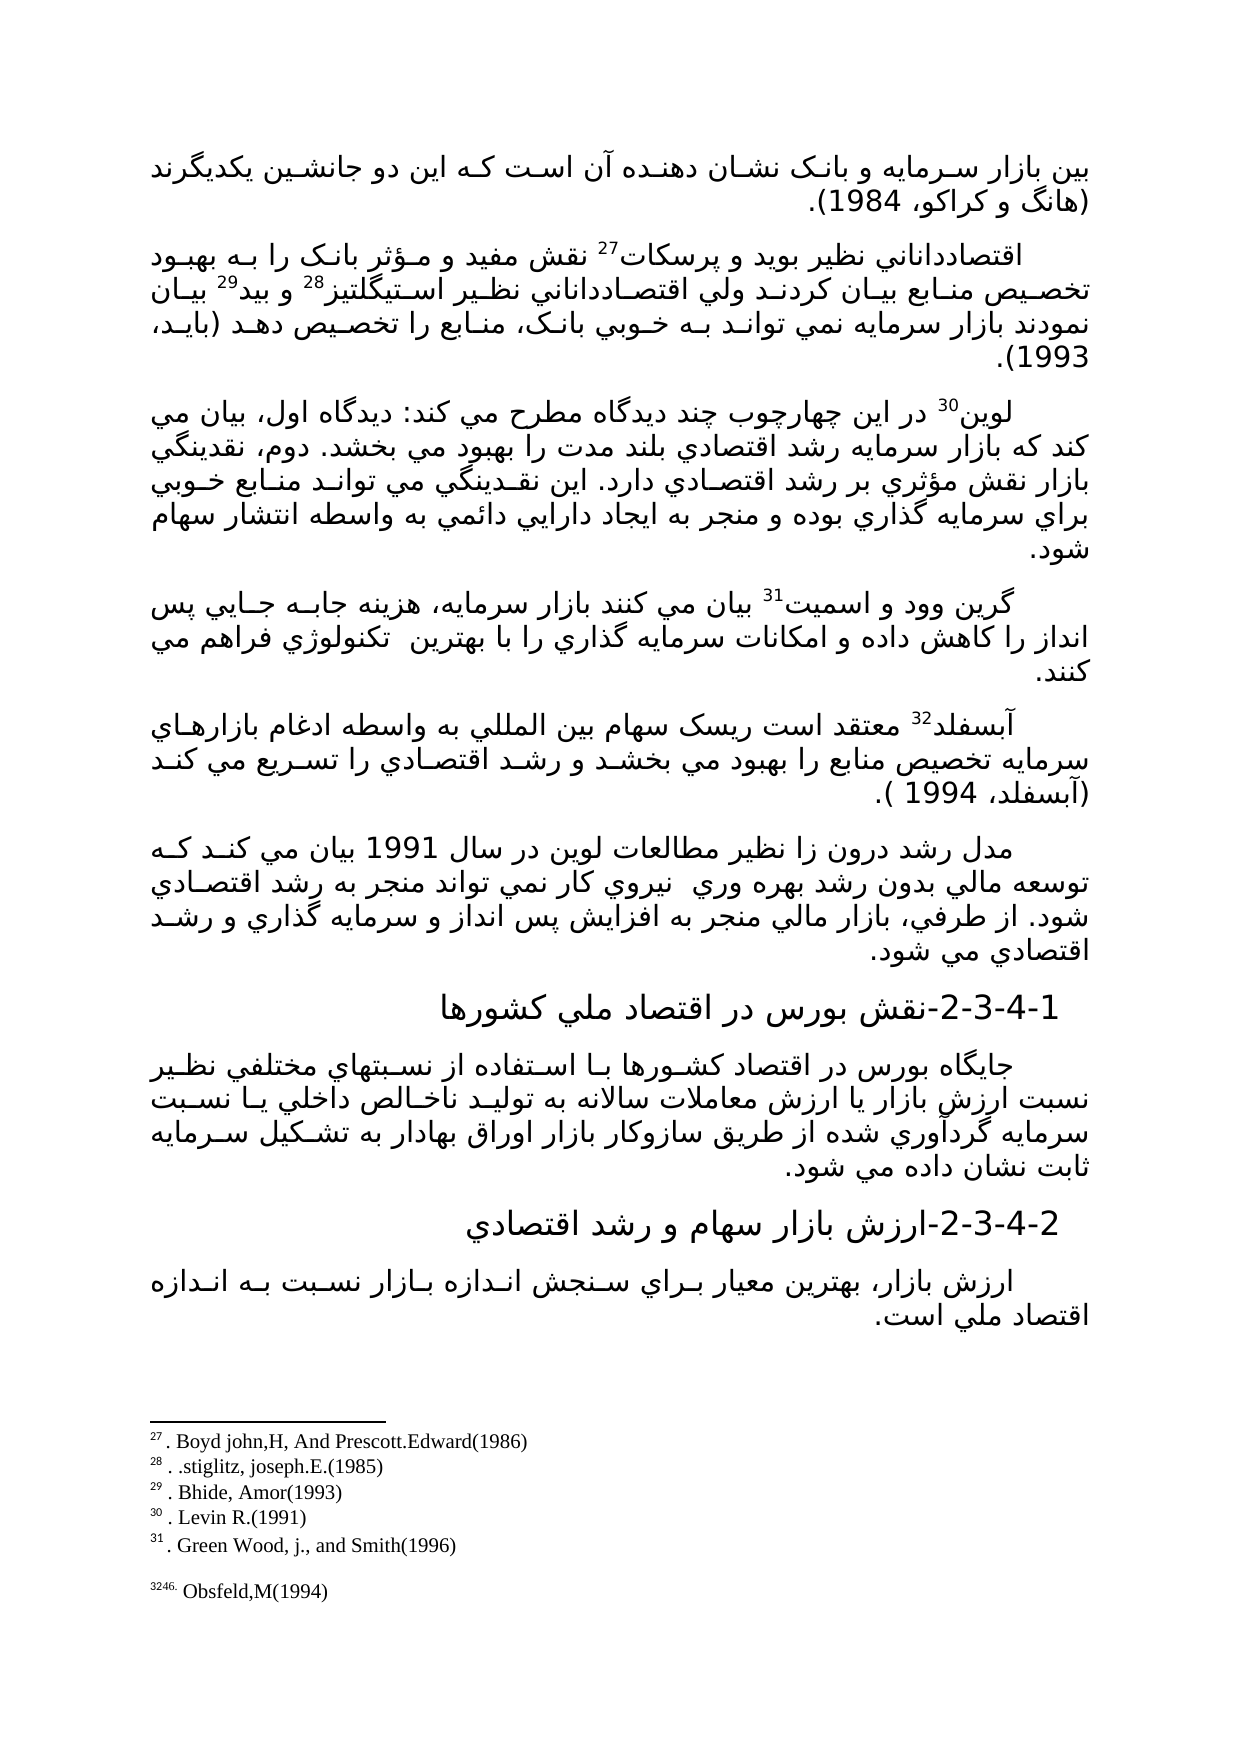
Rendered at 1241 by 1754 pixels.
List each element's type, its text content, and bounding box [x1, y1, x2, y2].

text 2-3-4-1-نقش بورس در اقتصاد ملي کشورها [150, 988, 1090, 1027]
text جايگاه بورس در اقتصاد کشورها با استفاده از نسبتهاي مختلفي نظير نسبت ارزش بازار يا ارزش معاملات سالانه به توليد ناخالص داخلي يا نسبت سرمايه گردآوري شده از طريق سازوکار بازار اوراق بهادار به تشکيل سرمايه ثابت نشان داده مي شود. [150, 1048, 1090, 1184]
text اقتصادداناني نظير بويد و پرسکات نقش مفيد و مؤثر بانک را به بهبود تخصيص منابع بيان کردند ولي اقتصادداناني نظير استيگلتيز و بيد بيان نمودند بازار سرمايه نمي تواند به خوبي بانک، منابع را تخصيص دهد (بايد، 1993). [150, 239, 1090, 374]
text لوين در اين چهارچوب چند ديدگاه مطرح مي کند: ديدگاه اول، بيان مي کند که بازار سرمايه رشد اقتصادي بلند مدت را بهبود مي بخشد. دوم، نقدينگي بازار نقش مؤثري بر رشد اقتصادي دارد. اين نقدينگي مي تواند منابع خوبي براي سرمايه گذاري بوده و منجر به ايجاد دارايي دائمي به واسطه انتشار سهام شود. [150, 395, 1090, 565]
text گرين وود و اسميت بيان مي کنند بازار سرمايه، هزينه جابه جايي پس انداز را کاهش داده و امکانات سرمايه گذاري را با بهترين تکنولوژي فراهم مي کنند. [150, 586, 1090, 688]
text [150, 150, 1090, 218]
text مدل رشد درون زا نظير مطالعات لوين در سال 1991 بيان مي کند که توسعه مالي بدون رشد بهره وري نيروي کار نمي تواند منجر به رشد اقتصادي شود. از طرفي، بازار مالي منجر به افزايش پس انداز و سرمايه گذاري و رشد اقتصادي مي شود. [150, 831, 1090, 967]
text ارزش بازار، بهترين معيار براي سنجش اندازه بازار نسبت به اندازه اقتصاد ملي است. [150, 1264, 1090, 1332]
text 2-3-4-2-ارزش بازار سهام و رشد اقتصادي [150, 1204, 1090, 1243]
text آبسفلد معتقد است ريسک سهام بين المللي به واسطه ادغام بازارهاي سرمايه تخصيص منابع را بهبود مي بخشد و رشد اقتصادي را تسريع مي کند (آبسفلد، 1994 ). [150, 709, 1090, 811]
